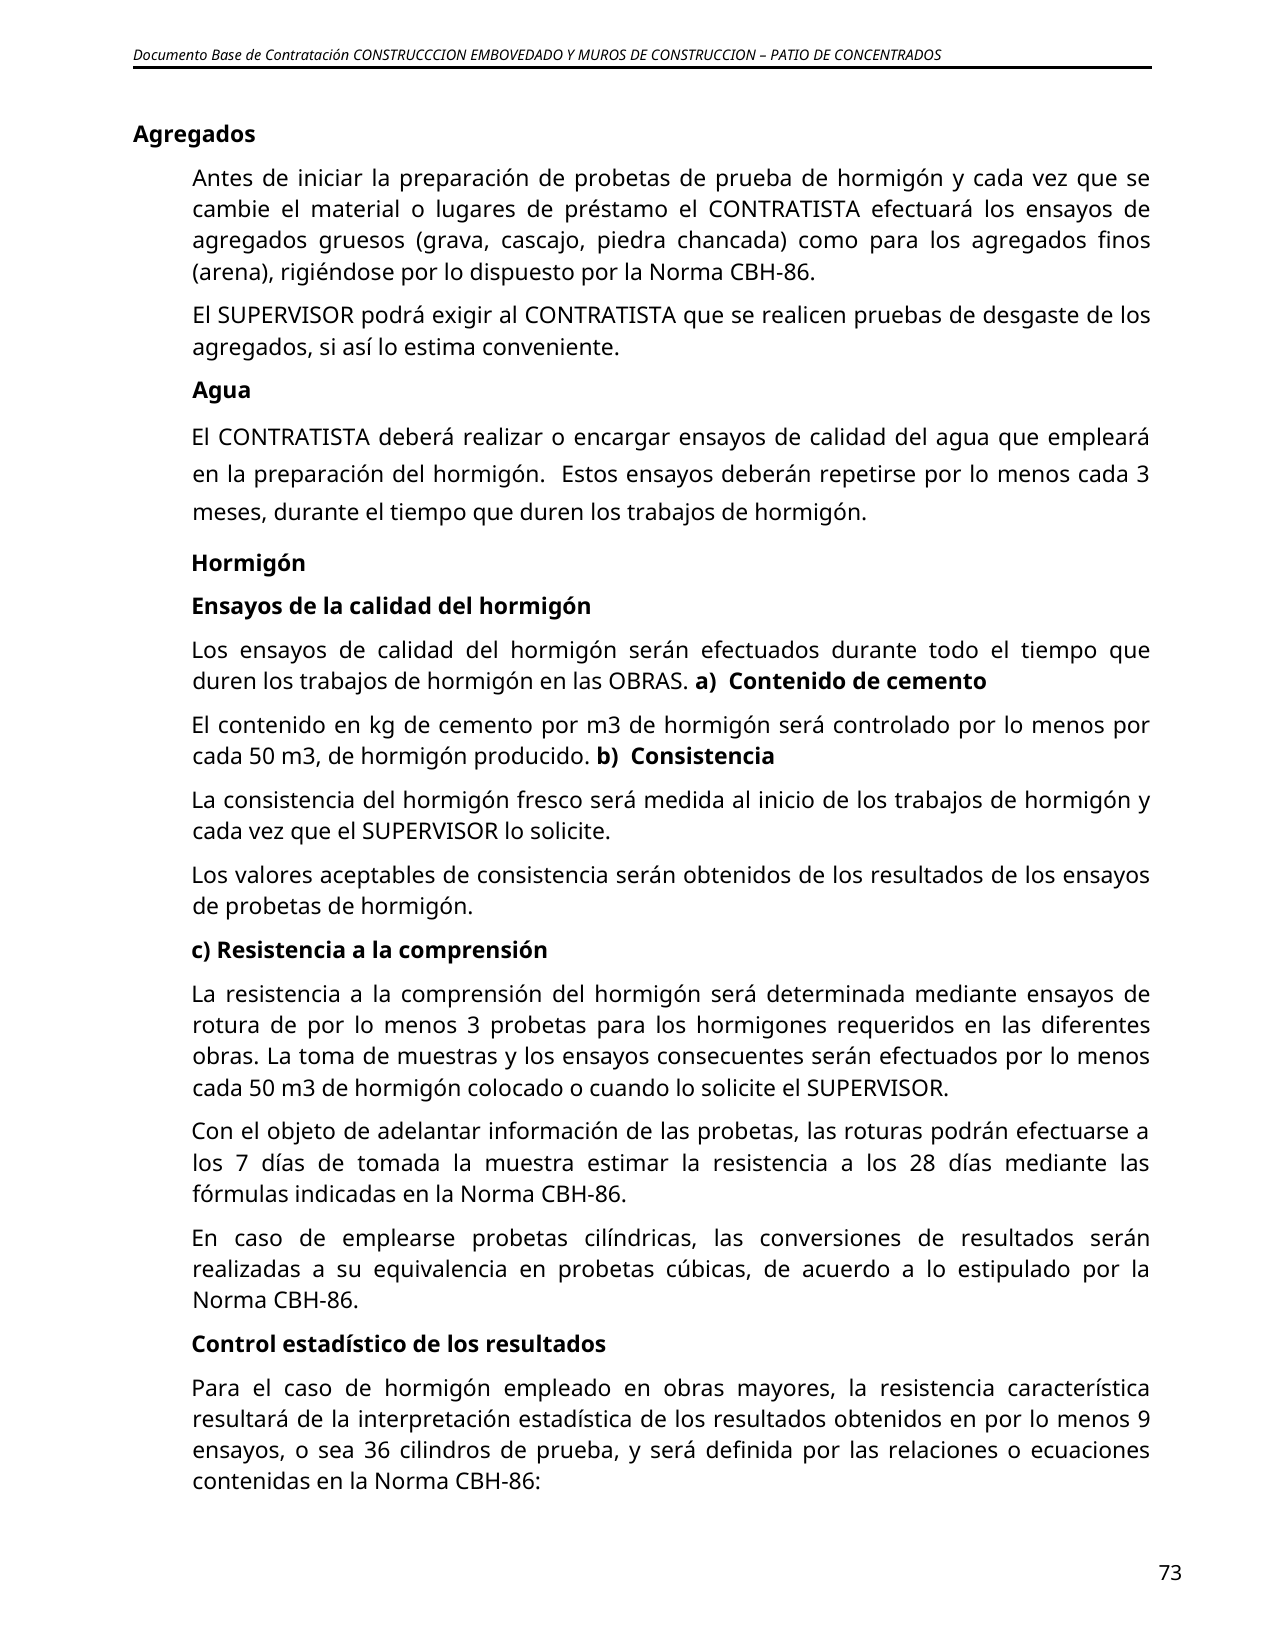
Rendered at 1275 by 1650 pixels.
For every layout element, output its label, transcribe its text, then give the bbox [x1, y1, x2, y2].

text El SUPERVISOR podrá exigir al CONTRATISTA que se realicen pruebas de desgaste de los agregados, si así lo estima conveniente. [192, 299, 1152, 362]
text El CONTRATISTA deberá realizar o encargar ensayos de calidad del agua que empleará en la preparación del hormigón. Estos ensayos deberán repetirse por lo menos cada 3 meses, durante el tiempo que duren los trabajos de hormigón. [191, 421, 1151, 527]
text La consistencia del hormigón fresco será medida al inicio de los trabajos de hormigón y cada vez que el SUPERVISOR lo solicite. [191, 784, 1151, 847]
text Para el caso de hormigón empleado en obras mayores, la resistencia característica resultará de la interpretación estadística de los resultados obtenidos en por lo menos 9 ensayos, o sea 36 cilindros de prueba, y será definida por las relaciones o ecuaciones contenidas en la Norma CBH-86: [191, 1372, 1151, 1497]
text Agua [192, 374, 1152, 406]
text Los valores aceptables de consistencia serán obtenidos de los resultados de los ensayos de probetas de hormigón. [191, 859, 1151, 922]
text El contenido en kg de cemento por m3 de hormigón será controlado por lo menos por cada 50 m3, de hormigón producido. b) Consistencia [191, 709, 1151, 772]
text Agregados [118, 118, 1152, 149]
text Hormigón [191, 547, 1152, 578]
text En caso de emplearse probetas cilíndricas, las conversiones de resultados serán realizadas a su equivalencia en probetas cúbicas, de acuerdo a lo estipulado por la Norma CBH-86. [191, 1222, 1151, 1315]
text c) Resistencia a la comprensión [191, 934, 1152, 965]
text La resistencia a la comprensión del hormigón será determinada mediante ensayos de rotura de por lo menos 3 probetas para los hormigones requeridos en las diferentes obras. La toma de muestras y los ensayos consecuentes serán efectuados por lo menos cada 50 m3 de hormigón colocado o cuando lo solicite el SUPERVISOR. [191, 978, 1151, 1103]
text Los ensayos de calidad del hormigón serán efectuados durante todo el tiempo que duren los trabajos de hormigón en las OBRAS. a) Contenido de cemento [191, 634, 1151, 697]
text Control estadístico de los resultados [191, 1328, 1152, 1359]
text Ensayos de la calidad del hormigón [191, 590, 1152, 622]
text Con el objeto de adelantar información de las probetas, las roturas podrán efectuarse a los 7 días de tomada la muestra estimar la resistencia a los 28 días mediante las fórmulas indicadas en la Norma CBH-86. [191, 1115, 1151, 1209]
text Antes de iniciar la preparación de probetas de prueba de hormigón y cada vez que se cambie el material o lugares de préstamo el CONTRATISTA efectuará los ensayos de agregados gruesos (grava, cascajo, piedra chancada) como para los agregados finos (arena), rigiéndose por lo dispuesto por la Norma CBH-86. [192, 162, 1152, 287]
